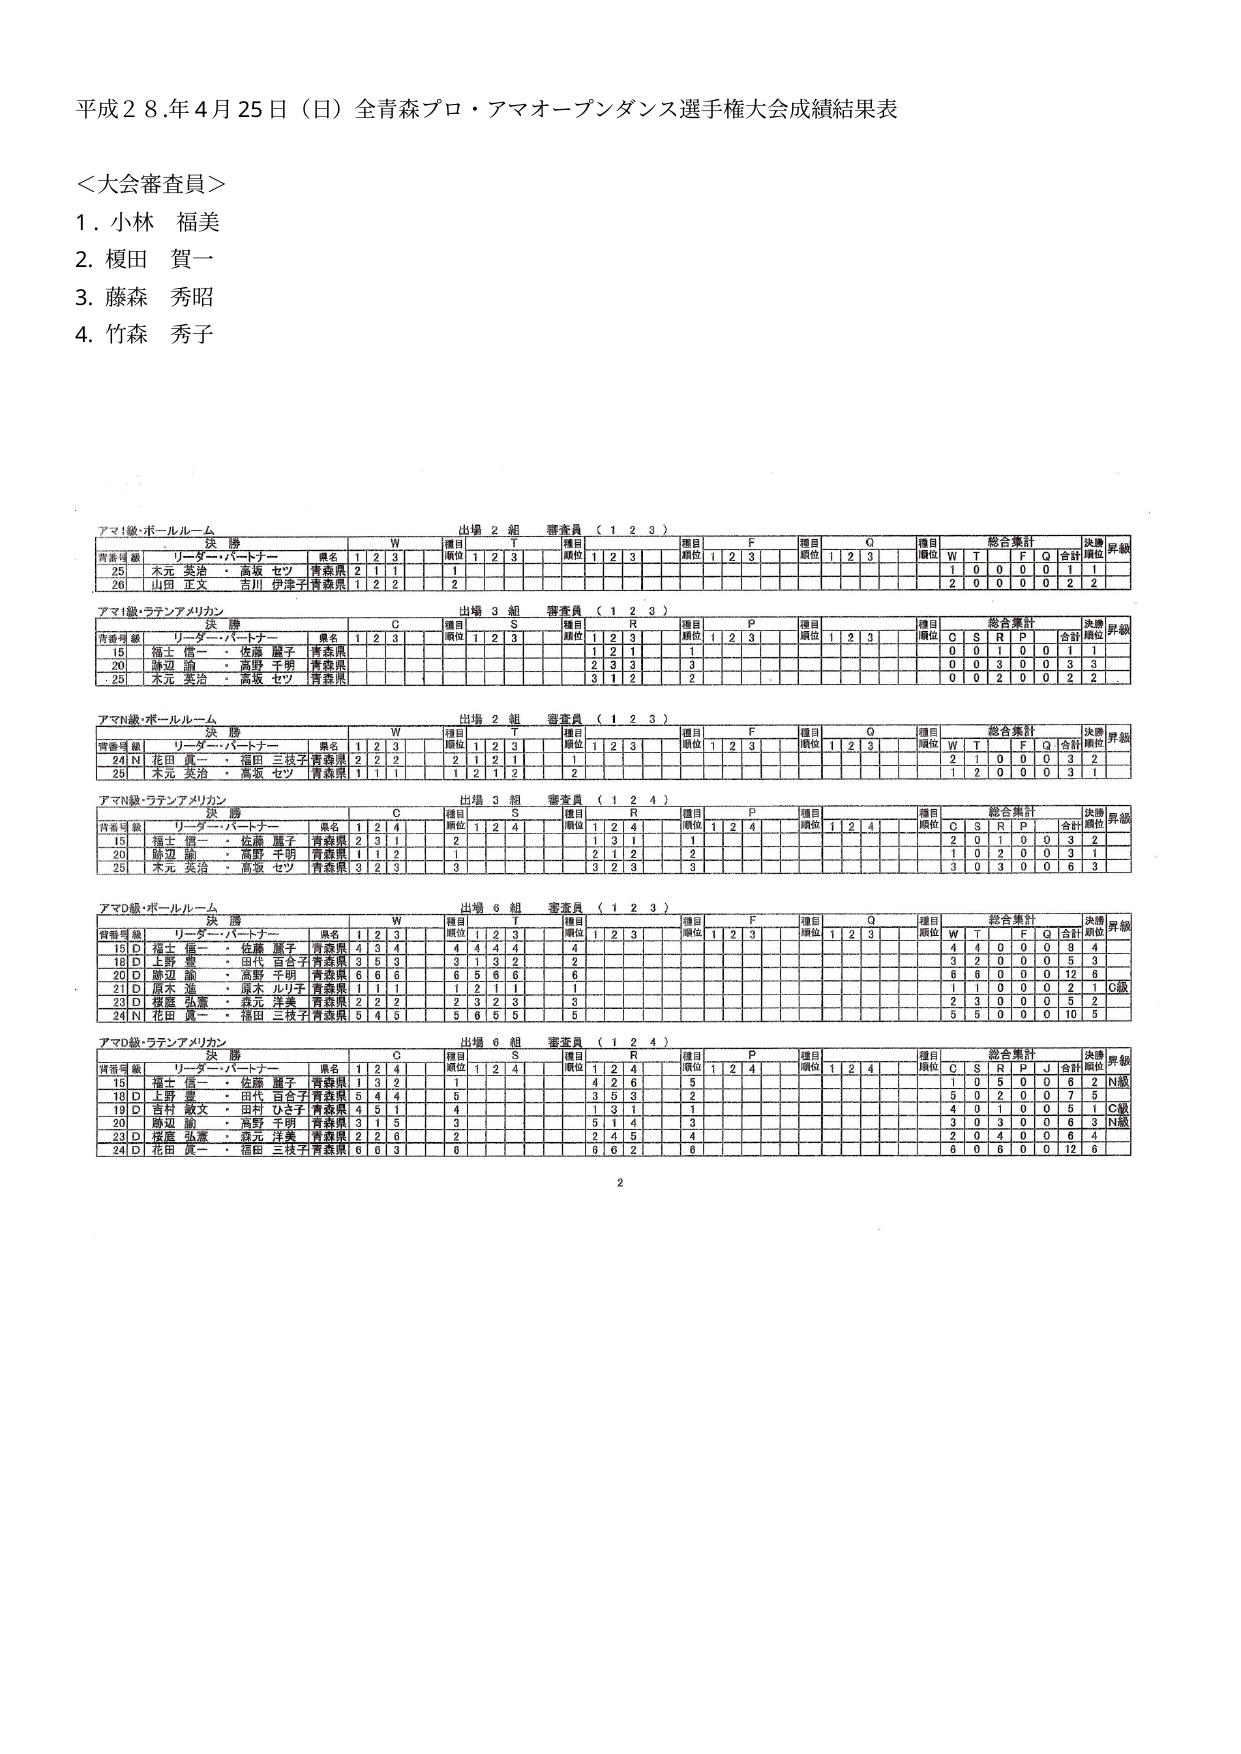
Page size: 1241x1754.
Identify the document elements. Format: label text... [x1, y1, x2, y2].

text 1 . 小林 福美 [75, 202, 1165, 239]
text 平成２８.年4月25日（日）全青森プロ・アマオープンダンス選手権大会成績結果表 [75, 89, 1165, 127]
picture [75, 464, 1166, 1236]
text 4. 竹森 秀子 [75, 314, 1165, 352]
text 2. 榎田 賀一 [75, 239, 1165, 277]
text 3. 藤森 秀昭 [75, 277, 1165, 314]
text ＜大会審査員＞ [75, 164, 1165, 202]
